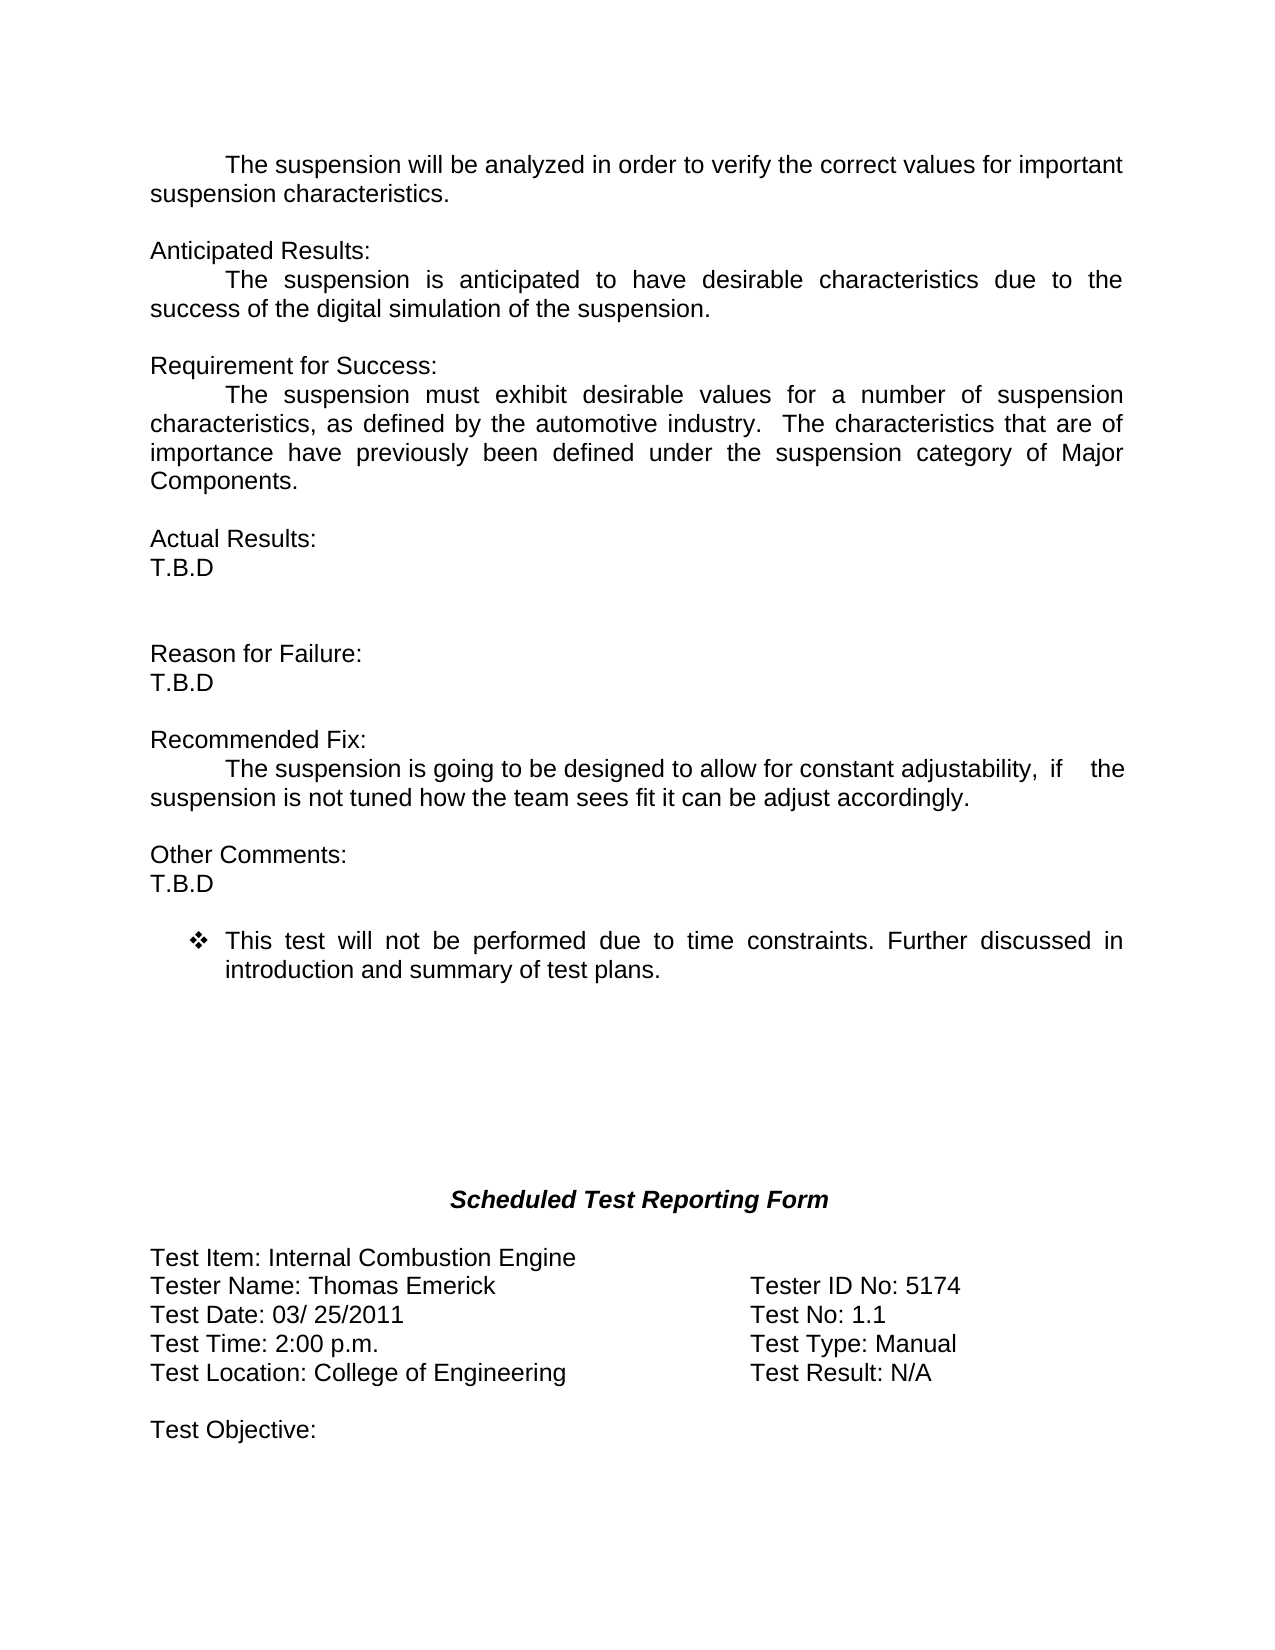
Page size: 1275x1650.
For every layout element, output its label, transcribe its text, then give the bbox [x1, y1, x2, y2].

text The suspension is going to be designed to allow for constant adjustability, if the suspension is not tuned how the team sees fit it can be adjust accordingly. [150, 754, 1125, 811]
text Tester Name: Thomas Emerick Tester ID No: 5174 [150, 1271, 1125, 1300]
text T.B.D [150, 869, 1125, 897]
text Test Date: 03/ 25/2011 Test No: 1.1 [150, 1300, 1125, 1329]
text Reason for Failure: [150, 639, 1125, 667]
text T.B.D [150, 667, 1125, 696]
text Test Time: 2:00 p.m. Test Type: Manual [150, 1329, 1125, 1358]
text Other Comments: [150, 840, 1125, 869]
list This test will not be performed due to time constraints. Further discussed in introduction and summary of test plans. [187, 926, 1125, 984]
text T.B.D [150, 552, 1125, 581]
text Recommended Fix: [150, 725, 1125, 754]
text Scheduled Test Reporting Form [375, 1185, 1125, 1214]
text Actual Results: [150, 524, 1125, 552]
text Requirement for Success: [150, 351, 1125, 380]
text Test Objective: [150, 1415, 1125, 1444]
text The suspension must exhibit desirable values for a number of suspension characteristics, as defined by the automotive industry. The characteristics that are of importance have previously been defined under the suspension category of Major Components. [150, 380, 1125, 495]
text Test Location: College of Engineering Test Result: N/A [150, 1358, 1125, 1386]
text The suspension is anticipated to have desirable characteristics due to the success of the digital simulation of the suspension. [150, 265, 1125, 322]
text Anticipated Results: [150, 236, 1125, 265]
text The suspension will be analyzed in order to verify the correct values for important suspension characteristics. [150, 150, 1125, 207]
text Test Item: Internal Combustion Engine [150, 1243, 1125, 1271]
